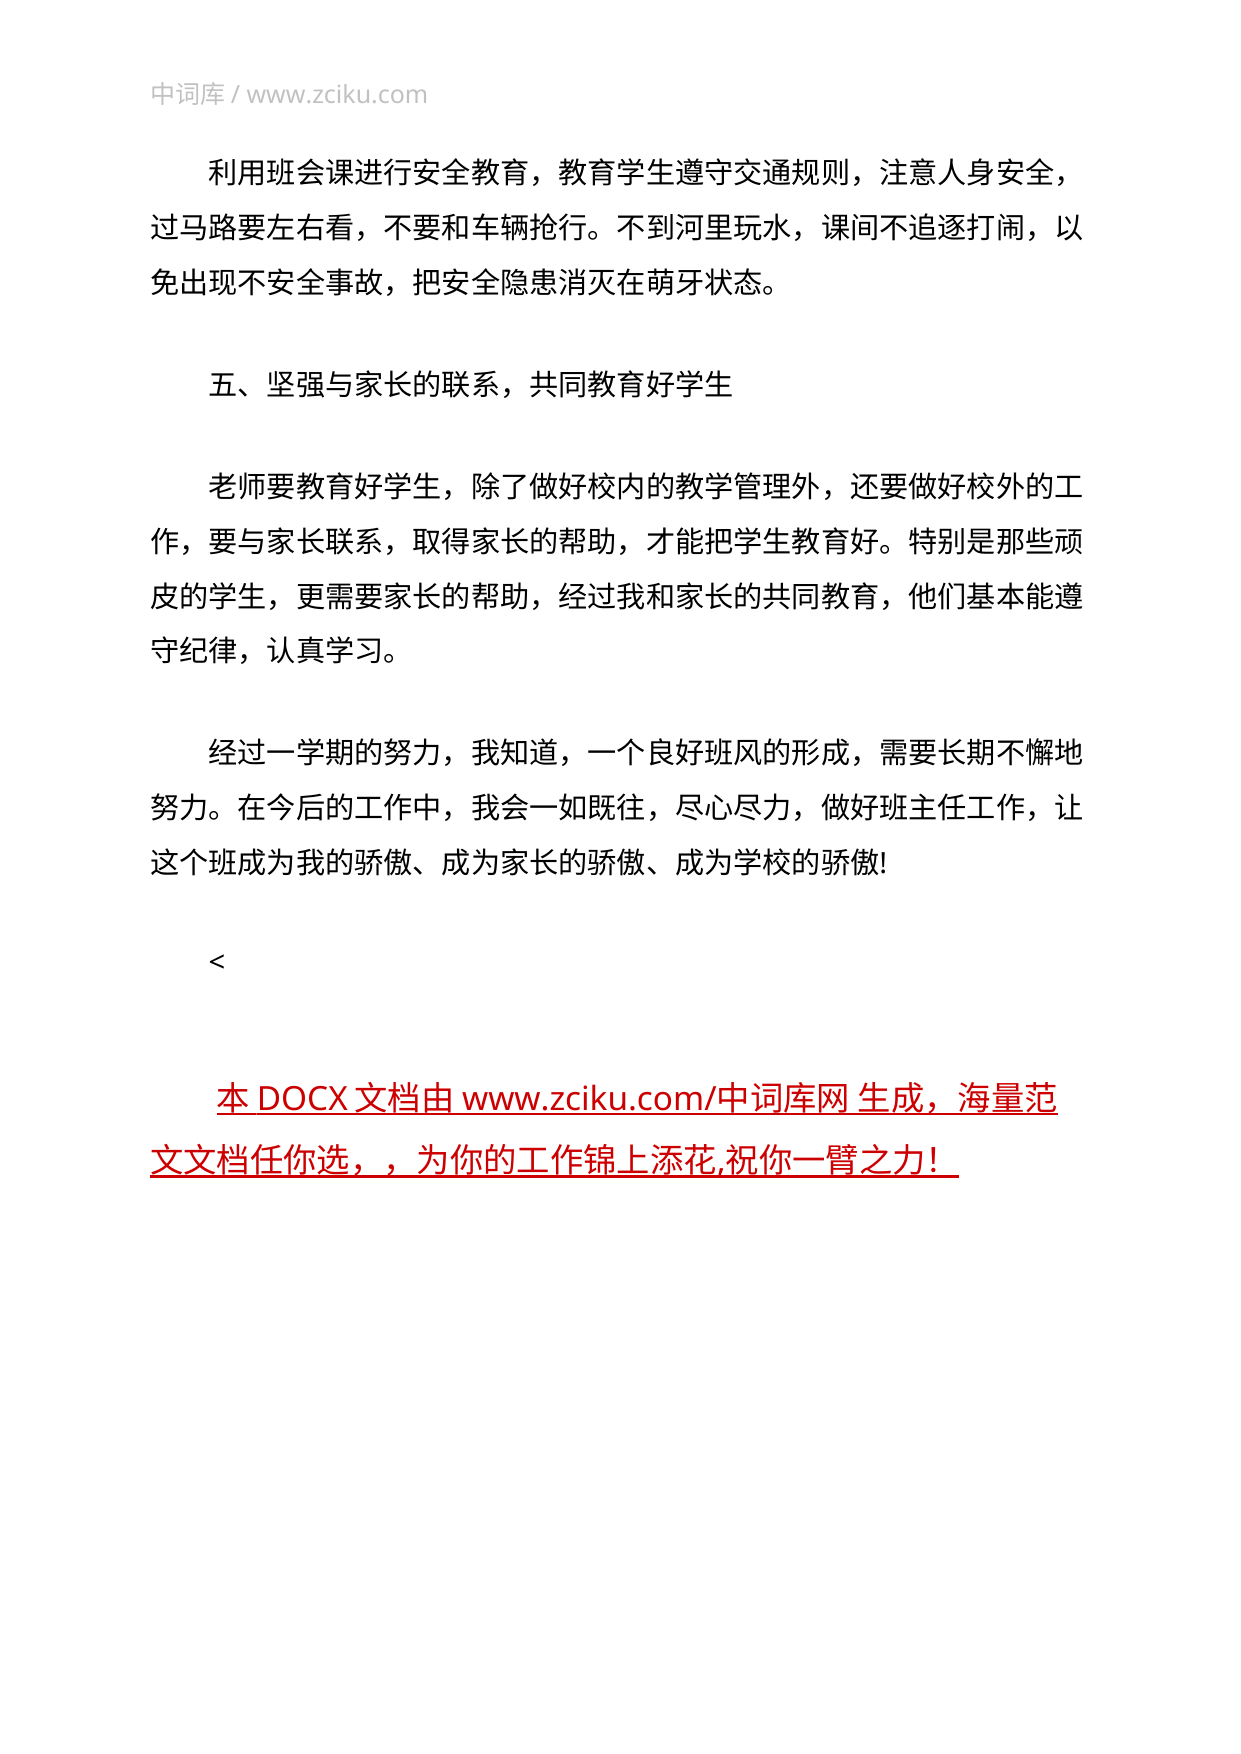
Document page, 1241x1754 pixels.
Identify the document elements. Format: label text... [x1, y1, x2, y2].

text 五、坚强与家长的联系，共同教育好学生 [150, 362, 1090, 404]
text < [150, 942, 1090, 981]
text 经过一学期的努力，我知道，一个良好班风的形成，需要长期不懈地努力。在今后的工作中，我会一如既往，尽心尽力，做好班主任工作，让这个班成为我的骄傲、成为家长的骄傲、成为学校的骄傲! [150, 730, 1090, 882]
text 本DOCX文档由 www.zciku.com/中词库网 生成，海量范文文档任你选，，为你的工作锦上添花,祝你一臂之力！ [150, 1071, 1090, 1182]
text 老师要教育好学生，除了做好校内的教学管理外，还要做好校外的工作，要与家长联系，取得家长的帮助，才能把学生教育好。特别是那些顽皮的学生，更需要家长的帮助，经过我和家长的共同教育，他们基本能遵守纪律，认真学习。 [150, 463, 1090, 670]
text 利用班会课进行安全教育，教育学生遵守交通规则，注意人身安全，过马路要左右看，不要和车辆抢行。不到河里玩水，课间不追逐打闹，以免出现不安全事故，把安全隐患消灭在萌牙状态。 [150, 150, 1090, 302]
